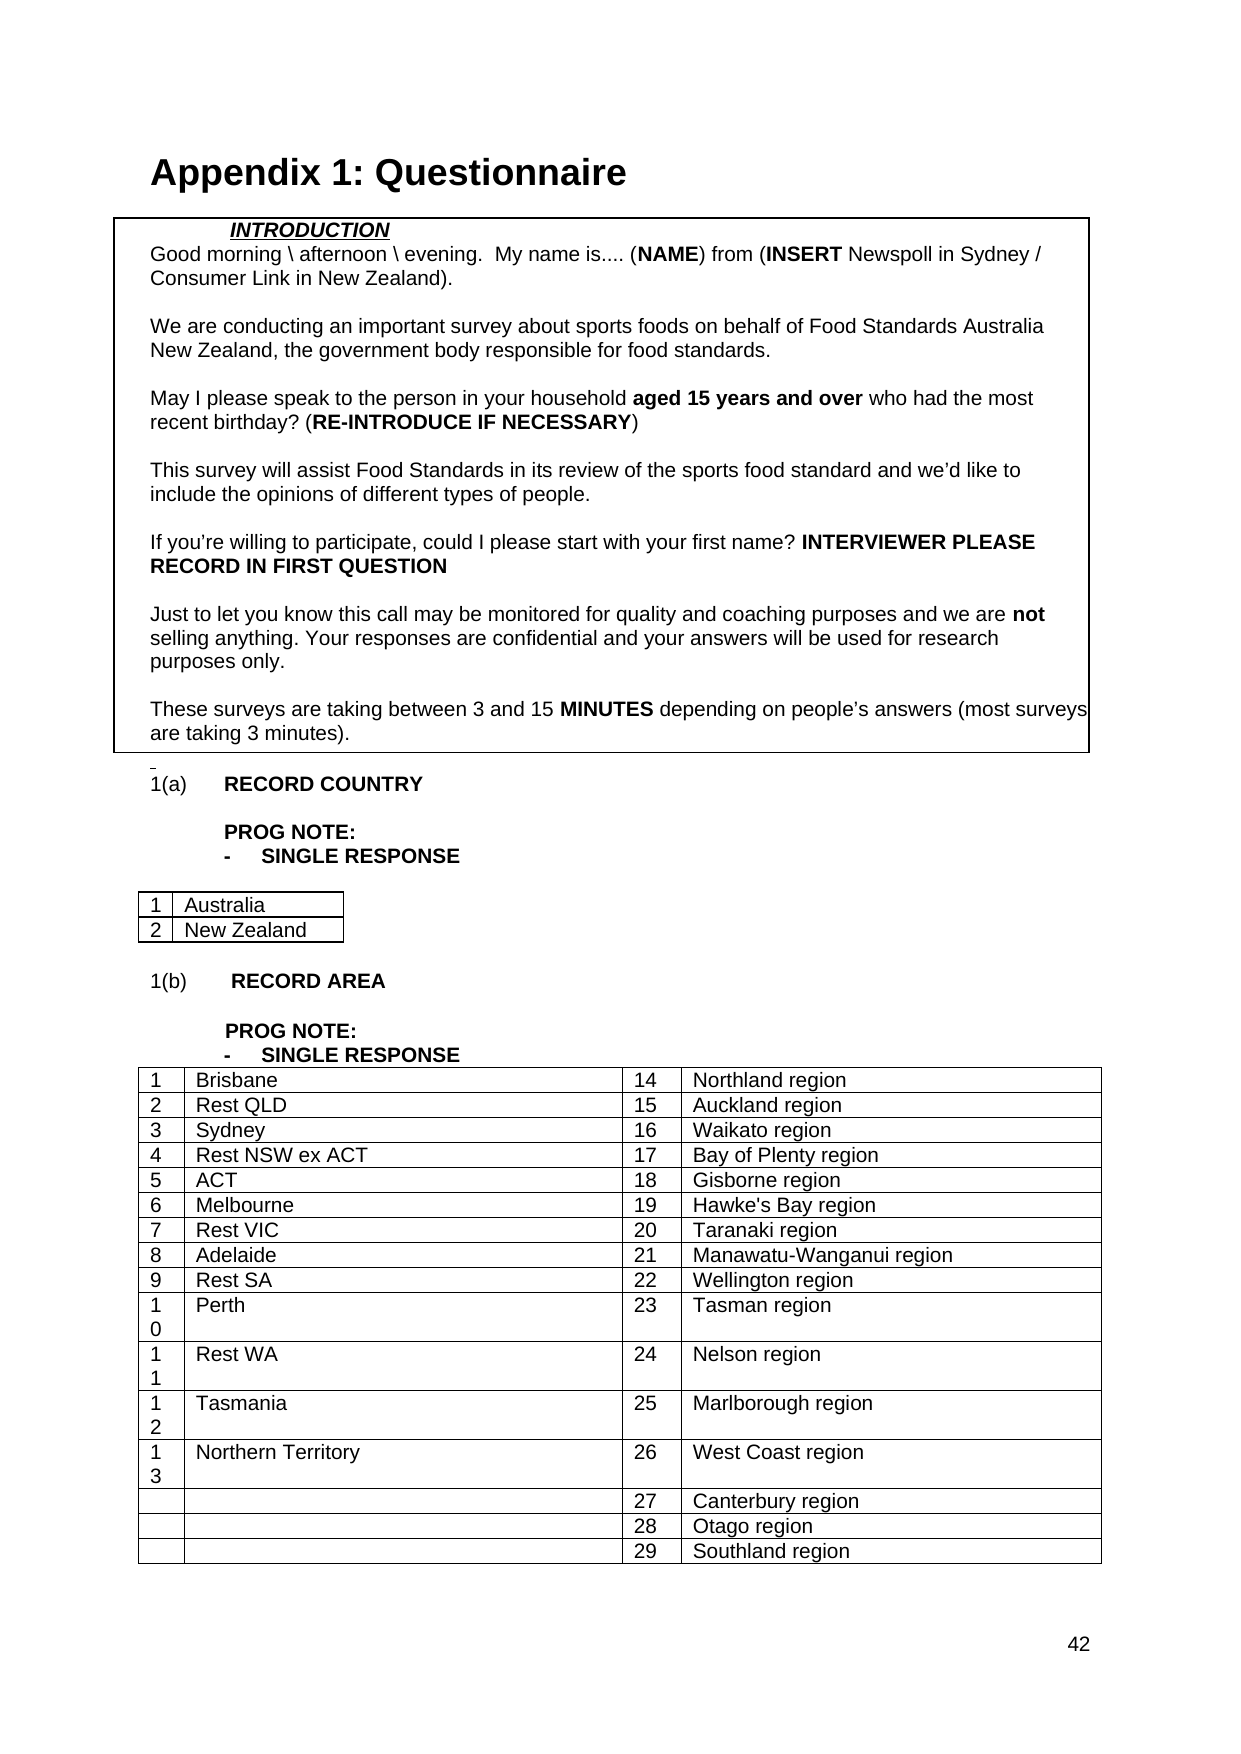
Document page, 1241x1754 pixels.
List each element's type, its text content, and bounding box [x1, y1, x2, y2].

table_cell 17 [623, 1143, 681, 1167]
text Good morning \ afternoon \ evening. My name is.... (NAME) from (INSERT Newspoll in Sydney / Consumer Link in New Zealand). [150, 242, 1088, 290]
table_cell 9 [139, 1268, 184, 1292]
table_cell 11 [139, 1342, 184, 1390]
table_cell Marlborough region [682, 1391, 1101, 1439]
table_cell Tasmania [185, 1391, 622, 1439]
table_header 1 [139, 893, 172, 916]
table_cell 27 [623, 1489, 681, 1513]
table_cell 15 [623, 1093, 681, 1117]
table_cell 28 [623, 1514, 681, 1538]
table_cell 12 [139, 1391, 184, 1439]
table_cell 5 [139, 1168, 184, 1192]
table_cell [139, 1514, 184, 1538]
table_cell [185, 1489, 622, 1513]
table_cell Gisborne region [682, 1168, 1101, 1192]
table_cell Manawatu-Wanganui region [682, 1243, 1101, 1267]
table_cell 24 [623, 1342, 681, 1390]
table_cell 4 [139, 1143, 184, 1167]
table_header 14 [623, 1068, 681, 1092]
table_cell Perth [185, 1293, 622, 1341]
text 1(b) RECORD AREA [150, 969, 1090, 993]
text PROG NOTE: [150, 1019, 1090, 1043]
table_cell 3 [139, 1118, 184, 1142]
table_cell [139, 1489, 184, 1513]
table_cell Rest WA [185, 1342, 622, 1390]
table_cell ACT [185, 1168, 622, 1192]
table_cell Otago region [682, 1514, 1101, 1538]
table_cell Rest SA [185, 1268, 622, 1292]
text 1(a) RECORD COUNTRY [150, 772, 1090, 796]
table_header Northland region [682, 1068, 1101, 1092]
list SINGLE RESPONSE [223, 843, 1090, 867]
table_cell [185, 1539, 622, 1563]
table_cell West Coast region [682, 1440, 1101, 1488]
table_cell Wellington region [682, 1268, 1101, 1292]
table_cell New Zealand [173, 918, 343, 941]
table_cell 23 [623, 1293, 681, 1341]
table_cell 16 [623, 1118, 681, 1142]
text This survey will assist Food Standards in its review of the sports food standard and we’d like to include the opinions of different types of people. [150, 458, 1088, 506]
text These surveys are taking between 3 and 15 MINUTES depending on people’s answers (most surveys are taking 3 minutes). [150, 697, 1088, 745]
text May I please speak to the person in your household aged 15 years and over who had the most recent birthday? (RE-INTRODUCE IF NECESSARY) [150, 386, 1088, 434]
table_cell 10 [139, 1293, 184, 1341]
table_header 1 [139, 1068, 184, 1092]
list SINGLE RESPONSE [223, 1043, 1090, 1067]
table_header Australia [173, 893, 343, 916]
table_cell Auckland region [682, 1093, 1101, 1117]
table_cell Nelson region [682, 1342, 1101, 1390]
table_cell 26 [623, 1440, 681, 1488]
table_cell Bay of Plenty region [682, 1143, 1101, 1167]
table_cell Rest QLD [185, 1093, 622, 1117]
table_cell 2 [139, 1093, 184, 1117]
table_cell 8 [139, 1243, 184, 1267]
table_header Brisbane [185, 1068, 622, 1092]
table_cell Adelaide [185, 1243, 622, 1267]
table_cell Taranaki region [682, 1218, 1101, 1242]
table_cell 6 [139, 1193, 184, 1217]
table_cell Canterbury region [682, 1489, 1101, 1513]
text PROG NOTE: [150, 819, 1090, 843]
subtitle Appendix 1: Questionnaire [150, 150, 1090, 193]
table_cell 13 [139, 1440, 184, 1488]
table_cell [185, 1514, 622, 1538]
table_cell Sydney [185, 1118, 622, 1142]
table_cell Hawke's Bay region [682, 1193, 1101, 1217]
text INTRODUCTION [230, 219, 1088, 242]
table_cell 7 [139, 1218, 184, 1242]
table_cell 29 [623, 1539, 681, 1563]
table_cell 25 [623, 1391, 681, 1439]
table_cell Waikato region [682, 1118, 1101, 1142]
table_cell 2 [139, 918, 172, 941]
table_cell 18 [623, 1168, 681, 1192]
table_cell 22 [623, 1268, 681, 1292]
table_cell [139, 1539, 184, 1563]
table_cell Melbourne [185, 1193, 622, 1217]
table_cell Rest NSW ex ACT [185, 1143, 622, 1167]
text If you’re willing to participate, could I please start with your first name? INTERVIEWER PLEASE RECORD IN FIRST QUESTION [150, 529, 1088, 577]
table_cell Southland region [682, 1539, 1101, 1563]
table_cell 21 [623, 1243, 681, 1267]
table_cell Rest VIC [185, 1218, 622, 1242]
table_cell 20 [623, 1218, 681, 1242]
text We are conducting an important survey about sports foods on behalf of Food Standards Australia New Zealand, the government body responsible for food standards. [150, 314, 1088, 362]
table_cell Northern Territory [185, 1440, 622, 1488]
table_cell Tasman region [682, 1293, 1101, 1341]
text Just to let you know this call may be monitored for quality and coaching purposes and we are not selling anything. Your responses are confidential and your answers will be used for research purposes only. [150, 601, 1088, 673]
table_cell 19 [623, 1193, 681, 1217]
